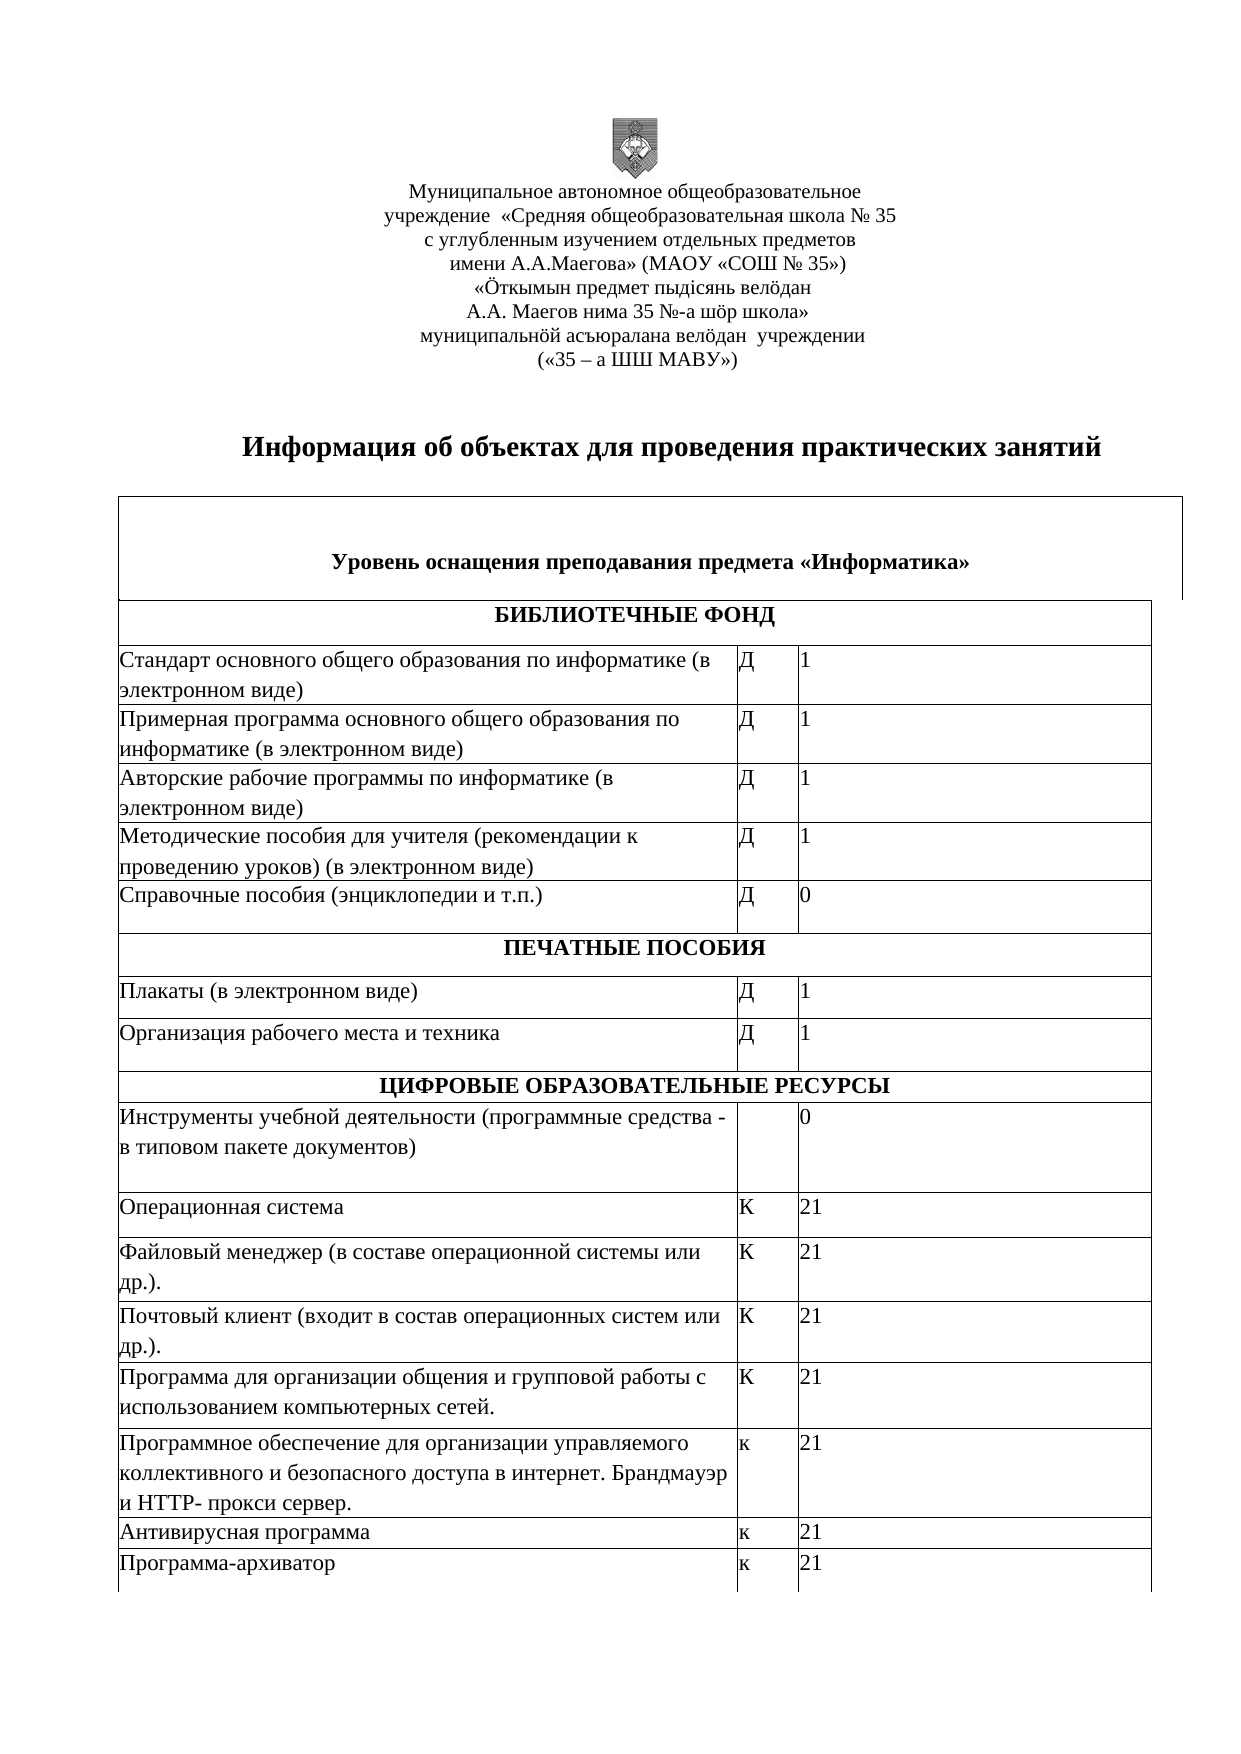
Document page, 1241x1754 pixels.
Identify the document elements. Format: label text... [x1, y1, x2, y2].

table_cell Программное обеспечение для организации управляемого коллективного и безопасного доступа в интернет. Брандмауэр и НТТР- прокси сервер. [119, 1429, 737, 1517]
table_cell 21 [799, 1429, 1151, 1517]
table_cell К [738, 1238, 798, 1301]
table_cell к [738, 1518, 798, 1548]
table_cell Программа для организации общения и групповой работы с использованием компьютерных сетей. [119, 1363, 737, 1428]
table_cell 1 [799, 764, 1151, 822]
table_cell 21 [799, 1238, 1151, 1301]
table_cell Инструменты учебной деятельности (программные средства - в типовом пакете документов) [119, 1103, 737, 1192]
table_cell Стандарт основного общего образования по информатике (в электронном виде) [119, 646, 737, 704]
table_cell К [738, 1363, 798, 1428]
text муниципальнöй асъюралана велöдан учреждении [118, 323, 1152, 347]
table_cell Справочные пособия (энциклопедии и т.п.) [119, 881, 737, 933]
table_cell Д [738, 646, 798, 704]
table_cell Методические пособия для учителя (рекомендации к проведению уроков) (в электронном виде) [119, 823, 737, 880]
table_cell 1 [799, 823, 1151, 880]
table_cell 0 [799, 1103, 1151, 1192]
table_cell Операционная система [119, 1193, 737, 1237]
table_cell Д [738, 823, 798, 880]
text А.А. Маегов нима 35 №-a шöр школа» [118, 299, 1152, 323]
table_header Уровень оснащения преподавания предмета «Информатика» [119, 497, 1182, 599]
table_cell ЦИФРОВЫЕ ОБРАЗОВАТЕЛЬНЫЕ РЕСУРСЫ [119, 1072, 1151, 1102]
table_cell [738, 1103, 798, 1192]
table_cell Д [738, 705, 798, 763]
table_cell 1 [799, 977, 1151, 1018]
table_cell к [738, 1429, 798, 1517]
table_cell БИБЛИОТЕЧНЫЕ ФОНД [119, 601, 1151, 645]
table_cell К [738, 1302, 798, 1362]
table_cell Д [738, 1019, 798, 1071]
table_cell Плакаты (в электронном виде) [119, 977, 737, 1018]
table_cell Д [738, 977, 798, 1018]
text с углубленным изучением отдельных предметов [118, 227, 1152, 251]
table_cell Программа-архиватор [119, 1549, 737, 1592]
table_cell 21 [799, 1549, 1151, 1592]
text «Öткымын предмет пыдiсянь велöдан [118, 275, 1152, 299]
table_cell 21 [799, 1518, 1151, 1548]
table_cell Д [738, 881, 798, 933]
picture [612, 118, 658, 179]
text Информация об объектах для проведения практических занятий [192, 429, 1152, 462]
table_cell 21 [799, 1302, 1151, 1362]
table_cell 1 [799, 1019, 1151, 1071]
table_cell 1 [799, 646, 1151, 704]
table_cell Файловый менеджер (в составе операционной системы или др.). [119, 1238, 737, 1301]
text Муниципальное автономное общеобразовательное [118, 179, 1152, 203]
table_cell Д [738, 764, 798, 822]
table_cell к [738, 1549, 798, 1592]
table_cell К [738, 1193, 798, 1237]
table_cell 21 [799, 1193, 1151, 1237]
table_cell 1 [799, 705, 1151, 763]
table_cell Авторские рабочие программы по информатике (в электронном виде) [119, 764, 737, 822]
table_cell Почтовый клиент (входит в состав операционных систем или др.). [119, 1302, 737, 1362]
text учреждение «Средняя общеобразовательная школа № 35 [118, 203, 1152, 227]
table_cell Примерная программа основного общего образования по информатике (в электронном виде) [119, 705, 737, 763]
table_cell 0 [799, 881, 1151, 933]
table_cell 21 [799, 1363, 1151, 1428]
table_cell Организация рабочего места и техника [119, 1019, 737, 1071]
table_cell Антивирусная программа [119, 1518, 737, 1548]
table_cell ПЕЧАТНЫЕ ПОСОБИЯ [119, 934, 1151, 976]
text имени А.А.Маегова» (МАОУ «СОШ № 35») [118, 251, 1152, 275]
text («35 – а ШШ МАВУ») [118, 347, 1152, 371]
